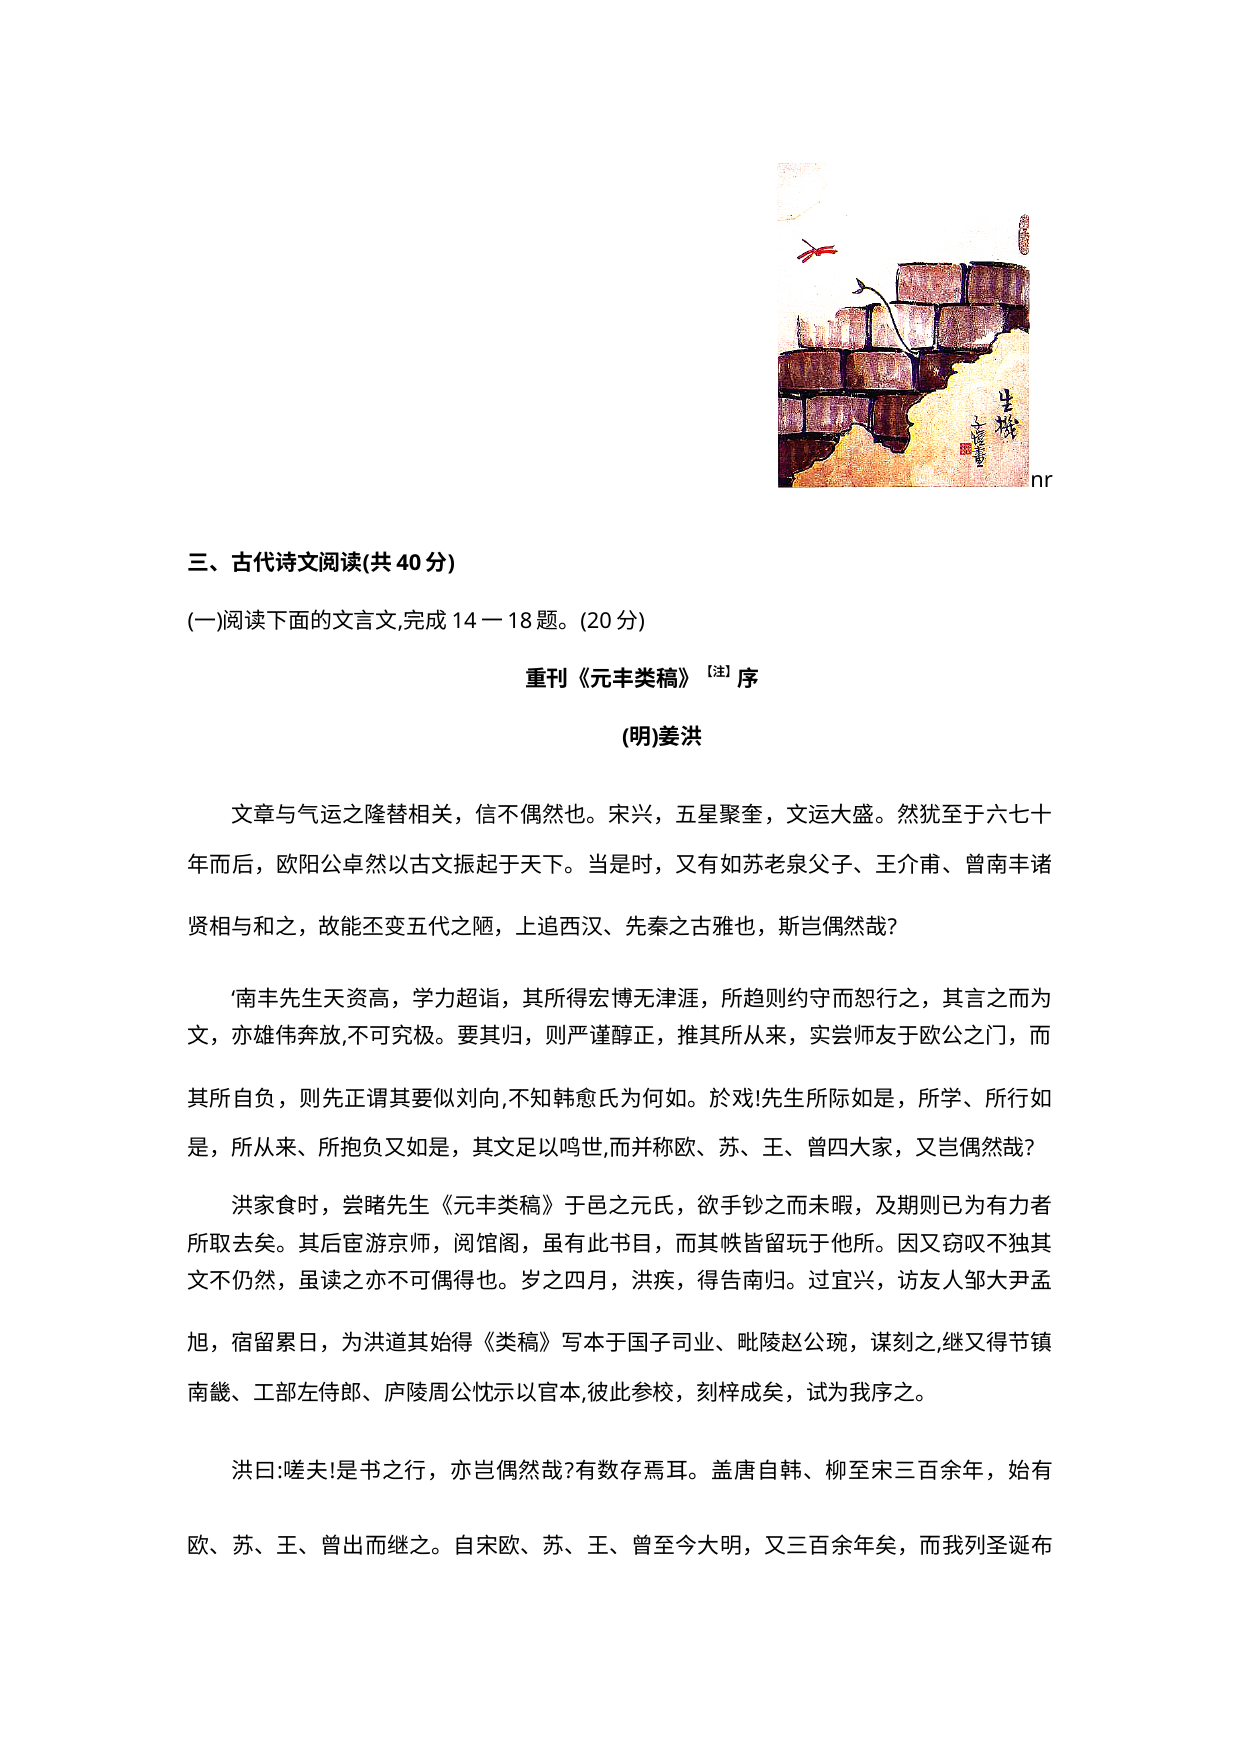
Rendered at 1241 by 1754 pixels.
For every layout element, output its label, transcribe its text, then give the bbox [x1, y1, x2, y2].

text 重刊《元丰类稿》【注】序 [187, 661, 1053, 693]
text 洪家食时，尝睹先生《元丰类稿》于邑之元氏，欲手钞之而未暇，及期则已为有力者所取去矣。其后宦游京师，阅馆阁，虽有此书目，而其帙皆留玩于他所。因又窃叹不独其文不仍然，虽读之亦不可偶得也。岁之四月，洪疾，得告南归。过宜兴，访友人邹大尹孟旭，宿留累日，为洪道其始得《类稿》写本于国子司业、毗陵赵公琬，谋刻之,继又得节镇南畿、工部左侍郎、庐陵周公忱示以官本,彼此参校，刻梓成矣，试为我序之。 [187, 1188, 1053, 1407]
text (一)阅读下面的文言文,完成14一18题。(20分) [187, 603, 1053, 635]
picture [776, 162, 1031, 488]
text (明)姜洪 [187, 719, 1053, 751]
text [187, 1432, 1053, 1572]
text 文章与气运之隆替相关，信不偶然也。宋兴，五星聚奎，文运大盛。然犹至于六七十年而后，欧阳公卓然以古文振起于天下。当是时，又有如苏老泉父子、王介甫、曾南丰诸贤相与和之，故能丕变五代之陋，上追西汉、先秦之古雅也，斯岂偶然哉? [187, 777, 1053, 954]
text ‘南丰先生天资高，学力超诣，其所得宏博无津涯，所趋则约守而恕行之，其言之而为文，亦雄伟奔放,不可究极。要其归，则严谨醇正，推其所从来，实尝师友于欧公之门，而其所自负，则先正谓其要似刘向,不知韩愈氏为何如。於戏!先生所际如是，所学、所行如是，所从来、所抱负又如是，其文足以鸣世,而并称欧、苏、王、曾四大家，又岂偶然哉? [187, 981, 1053, 1162]
text 三、古代诗文阅读(共40分) [187, 545, 1053, 577]
